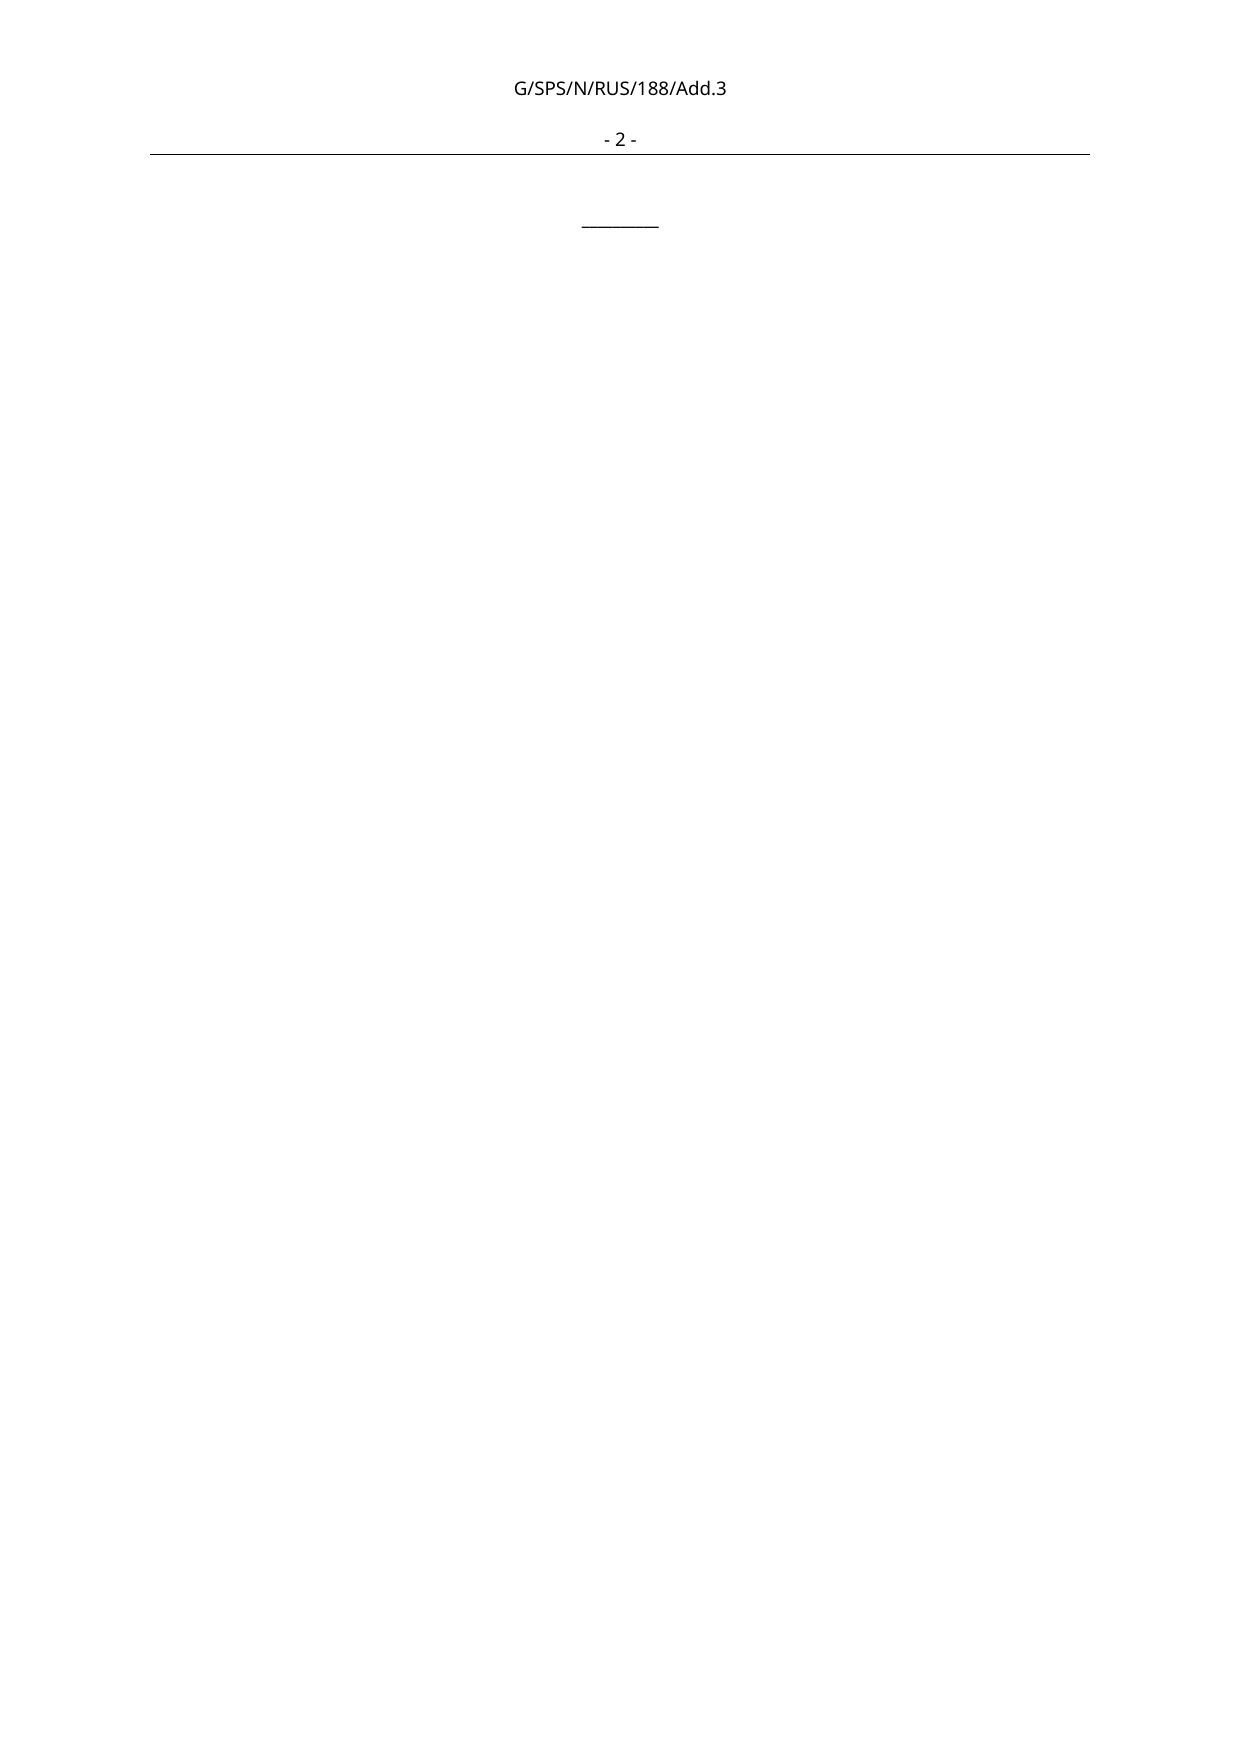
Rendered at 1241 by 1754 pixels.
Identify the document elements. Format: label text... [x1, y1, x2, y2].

text __________ [150, 206, 1090, 231]
